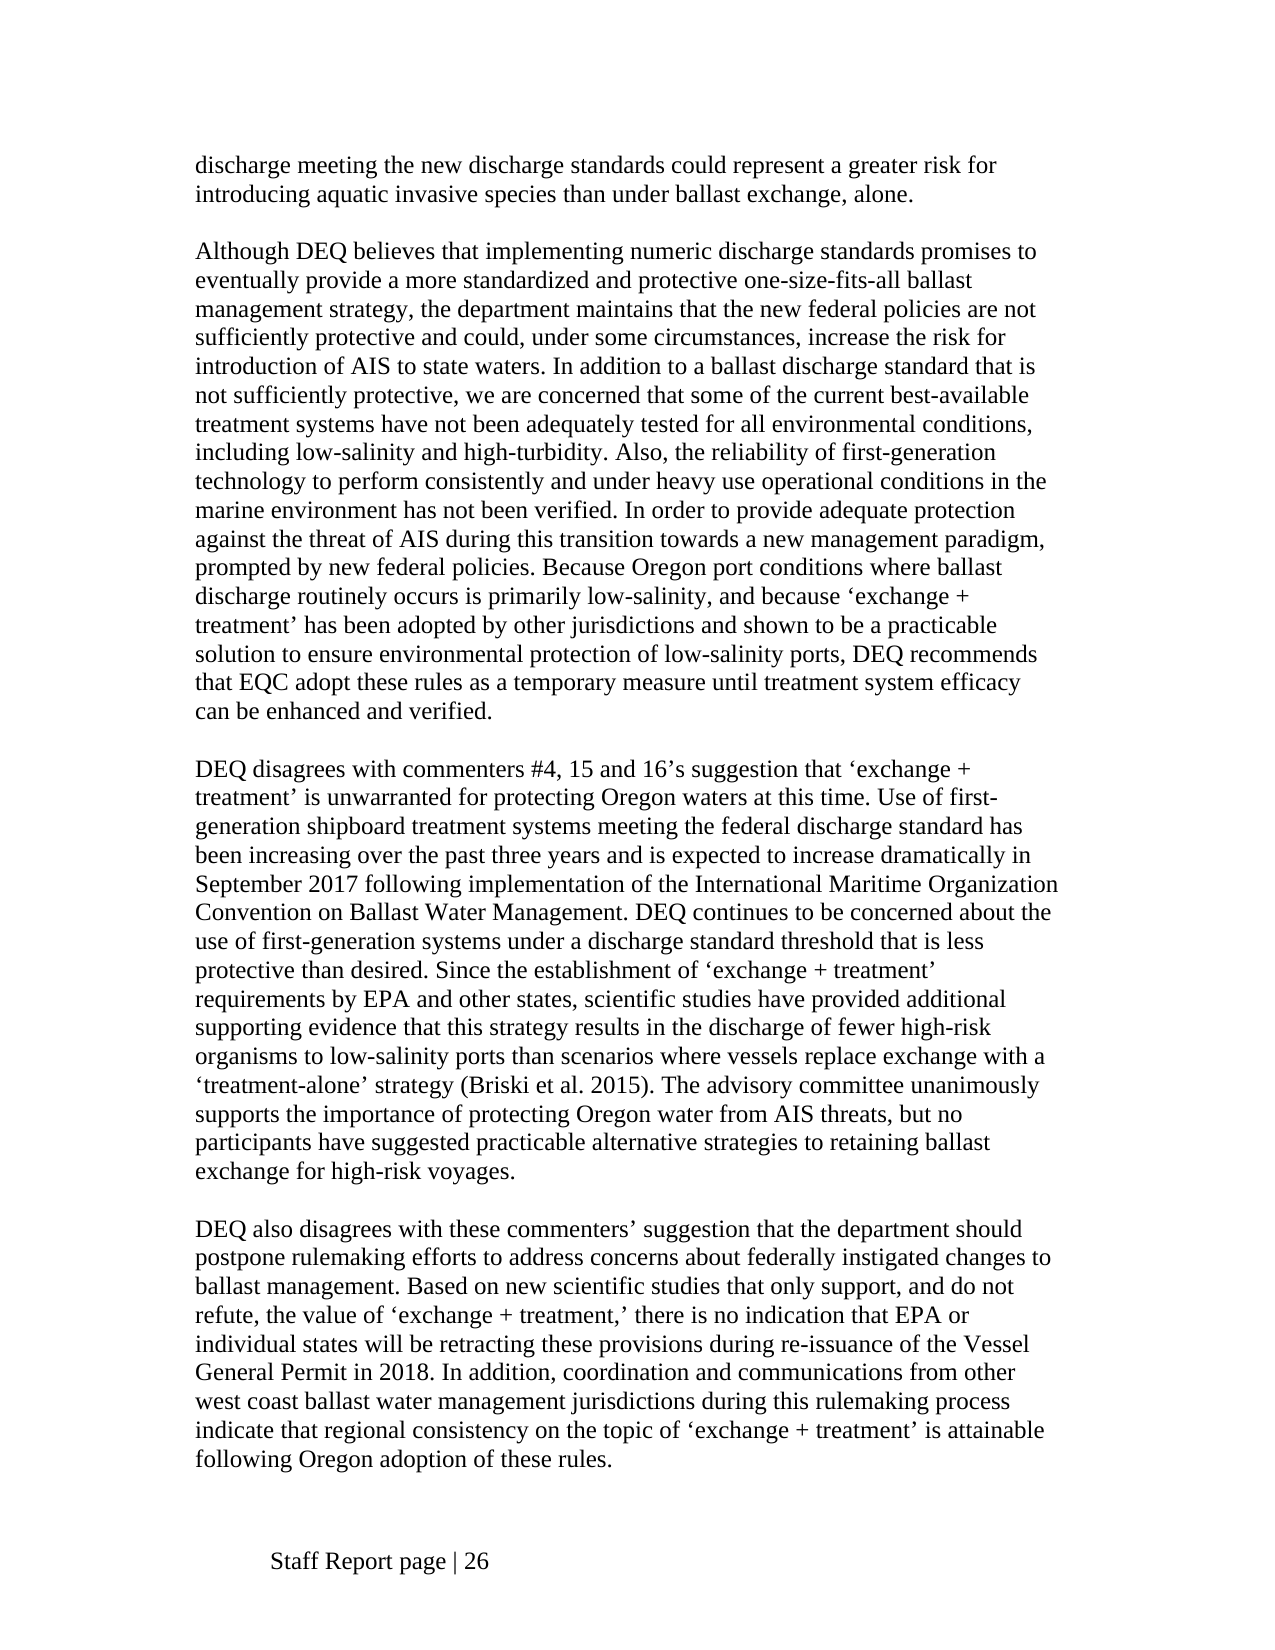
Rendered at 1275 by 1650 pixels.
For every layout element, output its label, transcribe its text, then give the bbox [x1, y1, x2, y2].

list Although DEQ believes that implementing numeric discharge standards promises to eventually provide a more standardized and protective one-size-fits-all ballast management strategy, the department maintains that the new federal policies are not sufficiently protective and could, under some circumstances, increase the risk for introduction of AIS to state waters. In addition to a ballast discharge standard that is not sufficiently protective, we are concerned that some of the current best-available treatment systems have not been adequately tested for all environmental conditions, including low-salinity and high-turbidity. Also, the reliability of first-generation technology to perform consistently and under heavy use operational conditions in the marine environment has not been verified. In order to provide adequate protection against the threat of AIS during this transition towards a new management paradigm, prompted by new federal policies. Because Oregon port conditions where ballast discharge routinely occurs is primarily low-salinity, and because ‘exchange + treatment’ has been adopted by other jurisdictions and shown to be a practicable solution to ensure environmental protection of low-salinity ports, DEQ recommends that EQC adopt these rules as a temporary measure until treatment system efficacy can be enhanced and verified. [195, 236, 1059, 725]
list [195, 150, 1059, 207]
list DEQ also disagrees with these commenters’ suggestion that the department should postpone rulemaking efforts to address concerns about federally instigated changes to ballast management. Based on new scientific studies that only support, and do not refute, the value of ‘exchange + treatment,’ there is no indication that EPA or individual states will be retracting these provisions during re-issuance of the Vessel General Permit in 2018. In addition, coordination and communications from other west coast ballast water management jurisdictions during this rulemaking process indicate that regional consistency on the topic of ‘exchange + treatment’ is attainable following Oregon adoption of these rules. [195, 1214, 1059, 1472]
list DEQ disagrees with commenters #4, 15 and 16’s suggestion that ‘exchange + treatment’ is unwarranted for protecting Oregon waters at this time. Use of first-generation shipboard treatment systems meeting the federal discharge standard has been increasing over the past three years and is expected to increase dramatically in September 2017 following implementation of the International Maritime Organization Convention on Ballast Water Management. DEQ continues to be concerned about the use of first-generation systems under a discharge standard threshold that is less protective than desired. Since the establishment of ‘exchange + treatment’ requirements by EPA and other states, scientific studies have provided additional supporting evidence that this strategy results in the discharge of fewer high-risk organisms to low-salinity ports than scenarios where vessels replace exchange with a ‘treatment-alone’ strategy (Briski et al. 2015). The advisory committee unanimously supports the importance of protecting Oregon water from AIS threats, but no participants have suggested practicable alternative strategies to retaining ballast exchange for high-risk voyages. [195, 754, 1059, 1185]
